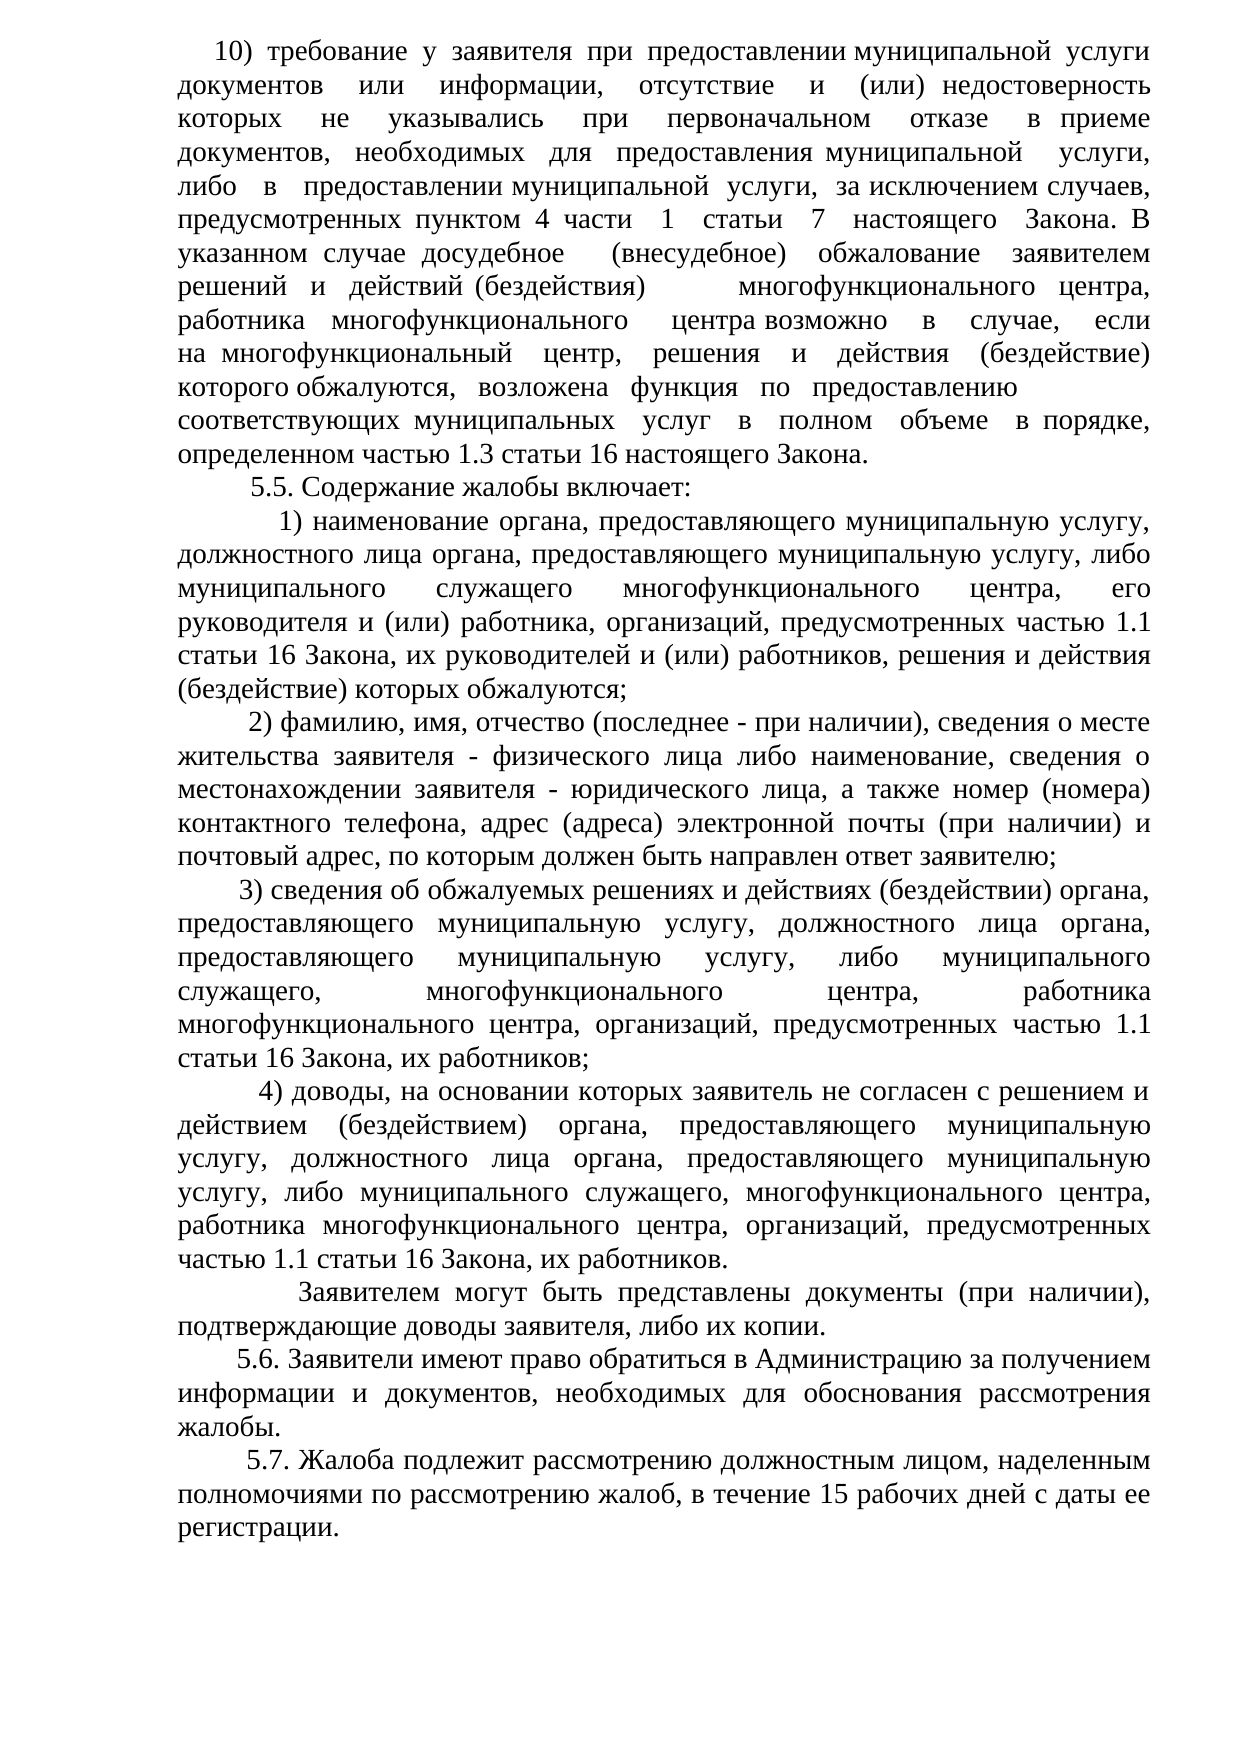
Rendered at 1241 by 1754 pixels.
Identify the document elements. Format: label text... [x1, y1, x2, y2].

text 5.6. Заявители имеют право обратиться в Администрацию за получением информации и документов, необходимых для обоснования рассмотрения жалобы. [177, 1342, 1152, 1442]
text Заявителем могут быть представлены документы (при наличии), подтверждающие доводы заявителя, либо их копии. [177, 1274, 1152, 1342]
text 10) требование у заявителя при предоставлении муниципальной услуги документов или информации, отсутствие и (или) недостоверность которых не указывались при первоначальном отказе в приеме документов, необходимых для предоставления муниципальной услуги, либо в предоставлении муниципальной услуги, за исключением случаев, предусмотренных пунктом 4 части 1 статьи 7 настоящего Закона. В указанном случае досудебное (внесудебное) обжалование заявителем решений и действий (бездействия) многофункционального центра, работника многофункционального центра возможно в случае, если на многофункциональный центр, решения и действия (бездействие) которого обжалуются, возложена функция по предоставлению [177, 33, 1152, 402]
text 2) фамилию, имя, отчество (последнее - при наличии), сведения о месте жительства заявителя - физического лица либо наименование, сведения о местонахождении заявителя - юридического лица, а также номер (номера) контактного телефона, адрес (адреса) электронной почты (при наличии) и почтовый адрес, по которым должен быть направлен ответ заявителю; [177, 704, 1152, 872]
text 5.7. Жалоба подлежит рассмотрению должностным лицом, наделенным полномочиями по рассмотрению жалоб, в течение 15 рабочих дней с даты ее регистрации. [177, 1442, 1152, 1543]
text 3) сведения об обжалуемых решениях и действиях (бездействии) органа, предоставляющего муниципальную услугу, должностного лица органа, предоставляющего муниципальную услугу, либо муниципального служащего, многофункционального центра, работника многофункционального центра, организаций, предусмотренных частью 1.1 статьи 16 Закона, их работников; [177, 872, 1152, 1073]
text 5.5. Содержание жалобы включает: [177, 469, 1152, 503]
text соответствующих муниципальных услуг в полном объеме в порядке, определенном частью 1.3 статьи 16 настоящего Закона. [177, 402, 1152, 469]
text 4) доводы, на основании которых заявитель не согласен с решением и действием (бездействием) органа, предоставляющего муниципальную услугу, должностного лица органа, предоставляющего муниципальную услугу, либо муниципального служащего, многофункционального центра, работника многофункционального центра, организаций, предусмотренных частью 1.1 статьи 16 Закона, их работников. [177, 1073, 1152, 1274]
text 1) наименование органа, предоставляющего муниципальную услугу, должностного лица органа, предоставляющего муниципальную услугу, либо муниципального служащего многофункционального центра, его руководителя и (или) работника, организаций, предусмотренных частью 1.1 статьи 16 Закона, их руководителей и (или) работников, решения и действия (бездействие) которых обжалуются; [177, 503, 1152, 704]
